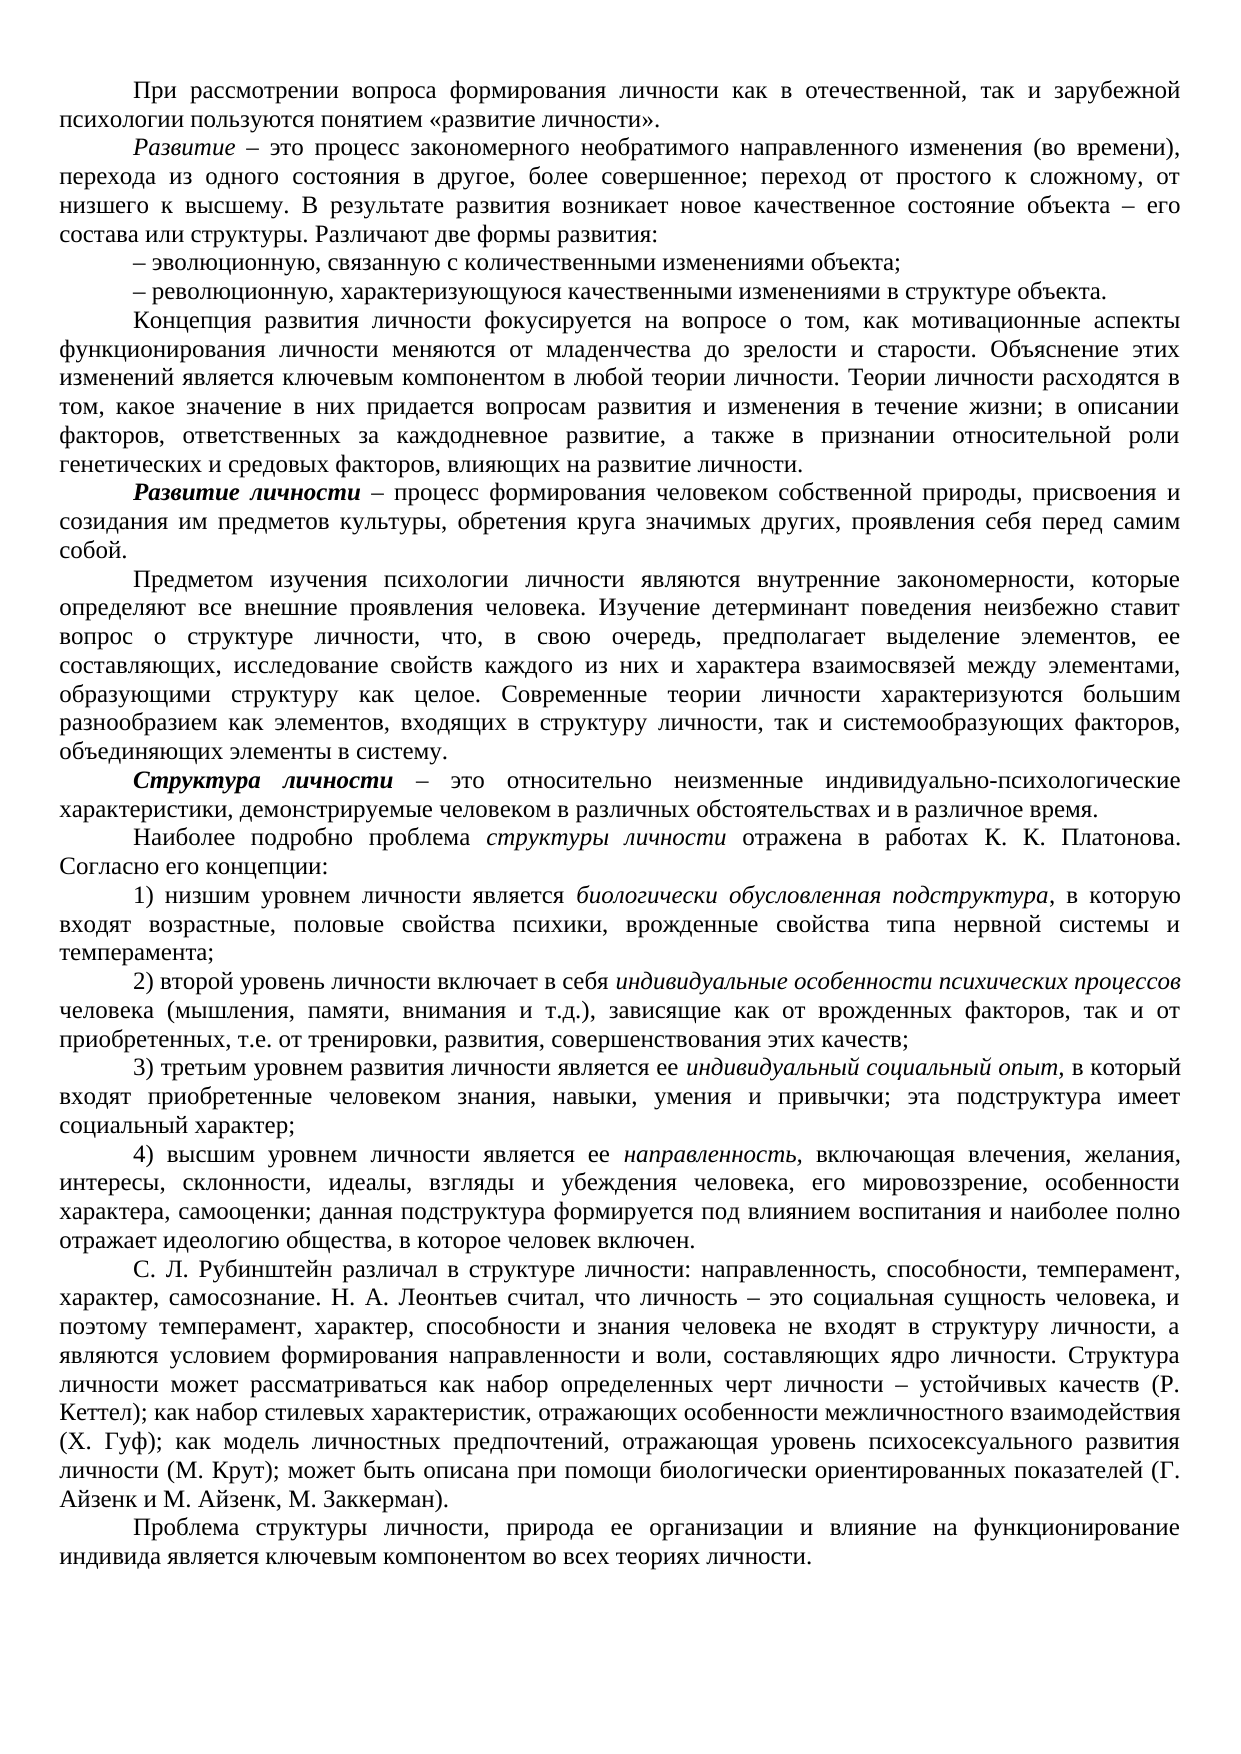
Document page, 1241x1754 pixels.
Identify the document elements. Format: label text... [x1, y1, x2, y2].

text 4) высшим уровнем личности является ее направленность, включающая влечения, желания, интересы, склонности, идеалы, взгляды и убеждения человека, его мировоззрение, особенности характера, самооценки; данная подструктура формируется под влиянием воспитания и наиболее полно отражает идеологию общества, в которое человек включен. [59, 1139, 1181, 1254]
text – революционную, характеризующуюся качественными изменениями в структуре объекта. [59, 276, 1181, 305]
text Предметом изучения психологии личности являются внутренние закономерности, которые определяют все внешние проявления человека. Изучение детерминант поведения неизбежно ставит вопрос о структуре личности, что, в свою очередь, предполагает выделение элементов, ее составляющих, исследование свойств каждого из них и характера взаимосвязей между элементами, образующими структуру как целое. Современные теории личности характеризуются большим разнообразием как элементов, входящих в структуру личности, так и системообразующих факторов, объединяющих элементы в систему. [59, 564, 1181, 765]
text 2) второй уровень личности включает в себя индивидуальные особенности психических процессов человека (мышления, памяти, внимания и т.д.), зависящие как от врожденных факторов, так и от приобретенных, т.е. от тренировки, развития, совершенствования этих качеств; [59, 966, 1181, 1052]
text – эволюционную, связанную с количественными изменениями объекта; [59, 247, 1181, 276]
text 3) третьим уровнем развития личности является ее индивидуальный социальный опыт, в который входят приобретенные человеком знания, навыки, умения и привычки; эта подструктура имеет социальный характер; [59, 1052, 1181, 1139]
text При рассмотрении вопроса формирования личности как в отечественной, так и зарубежной психологии пользуются понятием «развитие личности». [59, 75, 1181, 132]
text 1) низшим уровнем личности является биологически обусловленная подструктура, в которую входят возрастные, половые свойства психики, врожденные свойства типа нервной системы и темперамента; [59, 880, 1181, 966]
text С. Л. Рубинштейн различал в структуре личности: направленность, способности, темперамент, характер, самосознание. Н. А. Леонтьев считал, что личность – это социальная сущность человека, и поэтому темперамент, характер, способности и знания человека не входят в структуру личности, а являются условием формирования направленности и воли, составляющих ядро личности. Структура личности может рассматриваться как набор определенных черт личности – устойчивых качеств (Р. Кеттел); как набор стилевых характеристик, отражающих особенности межличностного взаимодействия (Х. Гуф); как модель личностных предпочтений, отражающая уровень психосексуального развития личности (М. Крут); может быть описана при помощи биологически ориентированных показателей (Г. Айзенк и М. Айзенк, М. Заккерман). [59, 1254, 1181, 1512]
text Структура личности – это относительно неизменные индивидуально-психологические характеристики, демонстрируемые человеком в различных обстоятельствах и в различное время. [59, 765, 1181, 822]
text Развитие личности – процесс формирования человеком собственной природы, присвоения и созидания им предметов культуры, обретения круга значимых других, проявления себя перед самим собой. [59, 477, 1181, 564]
text Развитие – это процесс закономерного необратимого направленного изменения (во времени), перехода из одного состояния в другое, более совершенное; переход от простого к сложному, от низшего к высшему. В результате развития возникает новое качественное состояние объекта – его состава или структуры. Различают две формы развития: [59, 132, 1181, 247]
text Проблема структуры личности, природа ее организации и влияние на функционирование индивида является ключевым компонентом во всех теориях личности. [59, 1512, 1181, 1570]
text Наиболее подробно проблема структуры личности отражена в работах К. К. Платонова. Согласно его концепции: [59, 822, 1181, 880]
text Концепция развития личности фокусируется на вопросе о том, как мотивационные аспекты функционирования личности меняются от младенчества до зрелости и старости. Объяснение этих изменений является ключевым компонентом в любой теории личности. Теории личности расходятся в том, какое значение в них придается вопросам развития и изменения в течение жизни; в описании факторов, ответственных за каждодневное развитие, а также в признании относительной роли генетических и средовых факторов, влияющих на развитие личности. [59, 305, 1181, 477]
